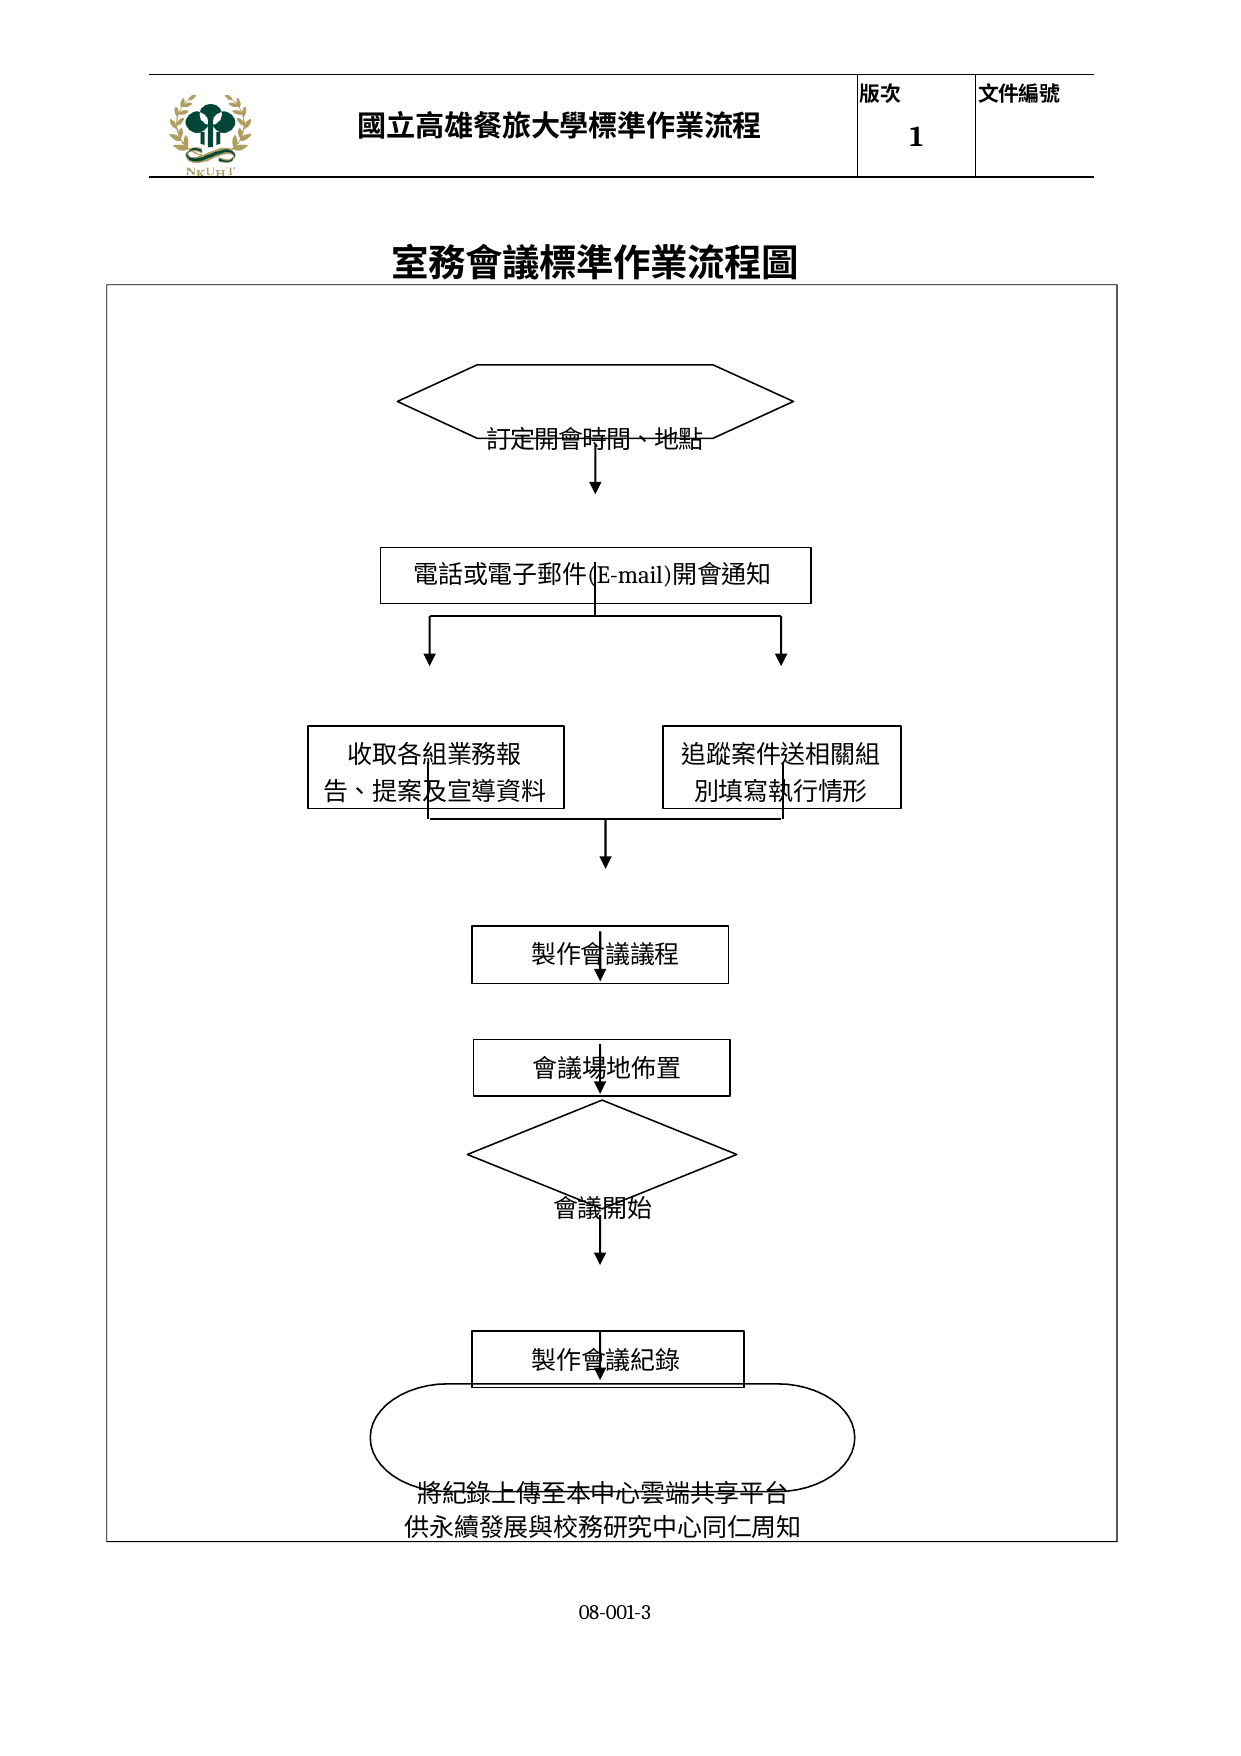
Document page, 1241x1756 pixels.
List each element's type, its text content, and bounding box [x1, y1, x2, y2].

text 將紀錄上傳至本中心雲端共享平台 供永續發展與校務研究中心同仁周知 [404, 1474, 802, 1543]
text 室務會議標準作業流程圖 [94, 233, 1097, 287]
text 訂定開會時間、地點 [108, 419, 1083, 456]
text 會議開始 [94, 1189, 1111, 1225]
picture [169, 95, 252, 176]
